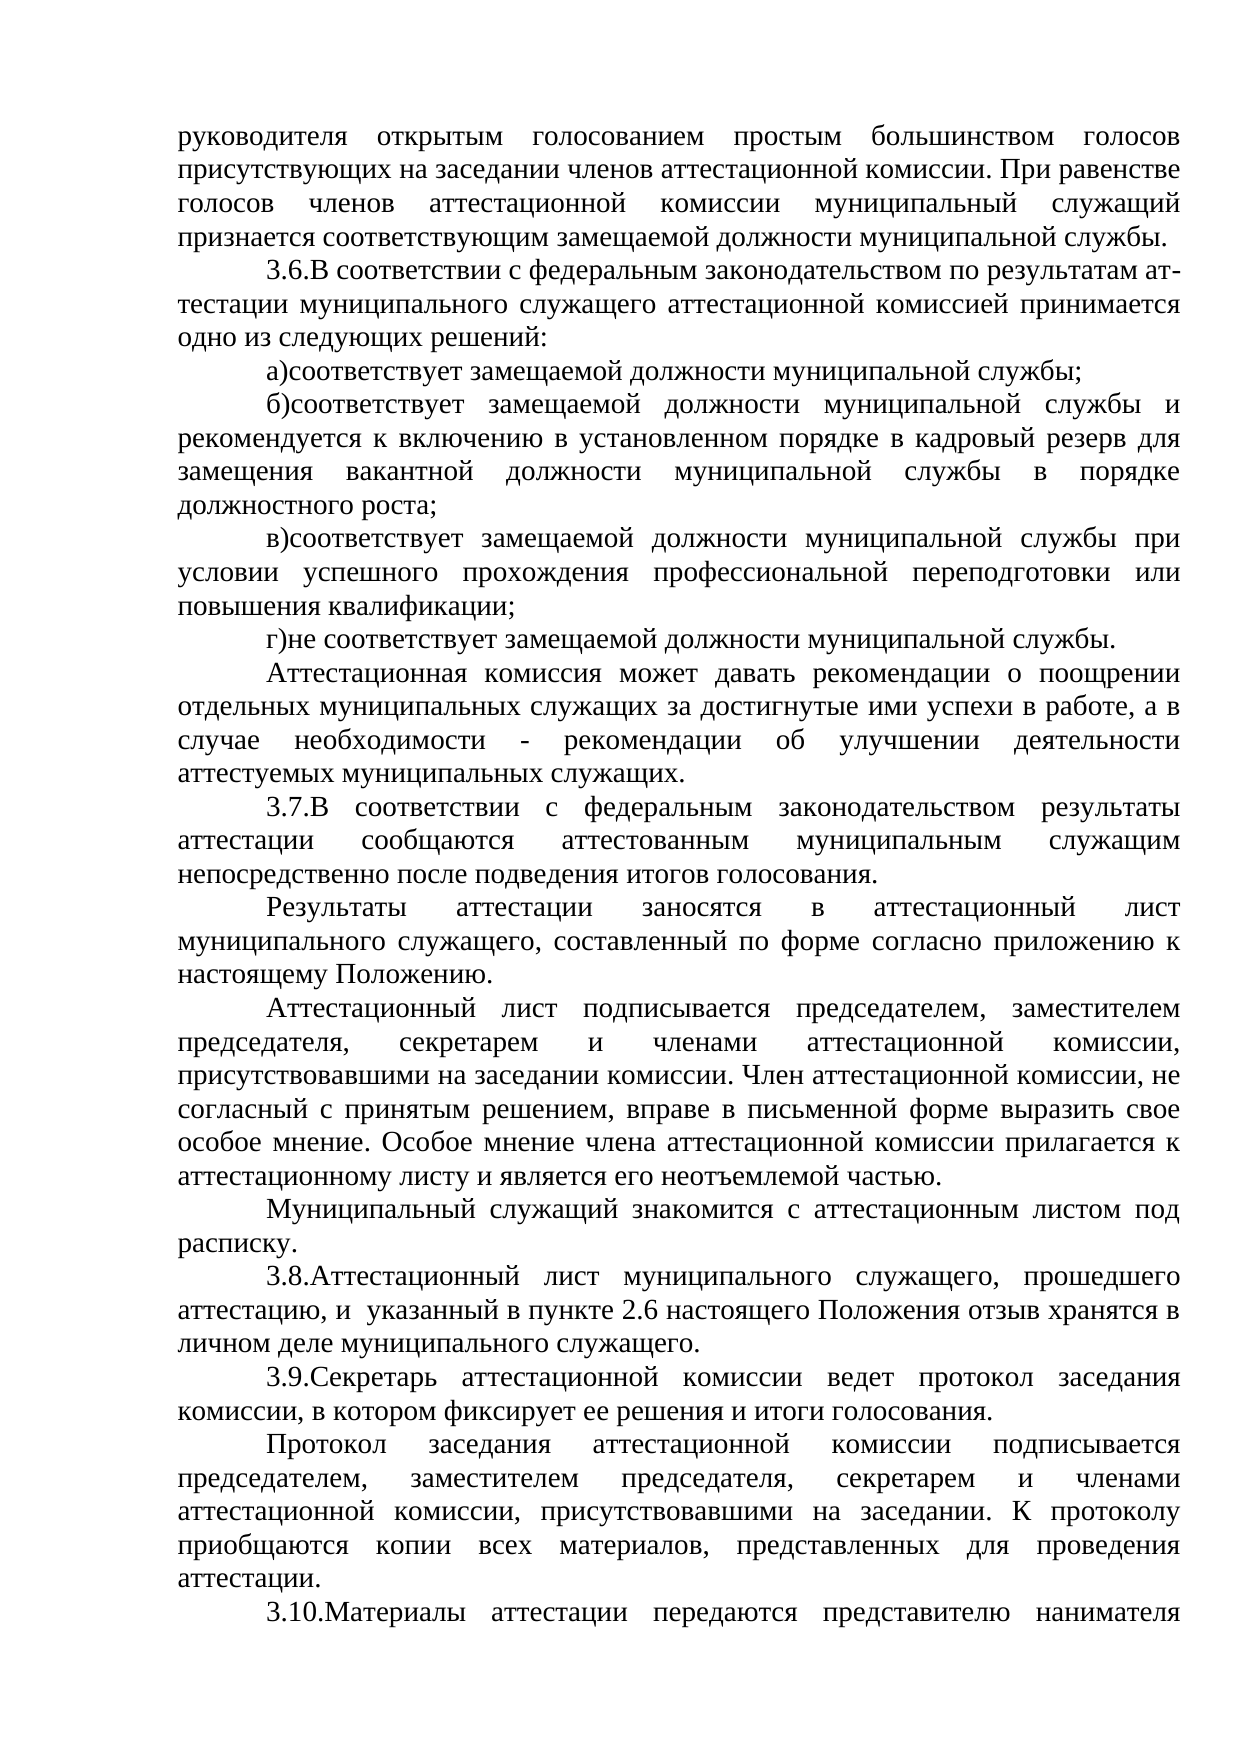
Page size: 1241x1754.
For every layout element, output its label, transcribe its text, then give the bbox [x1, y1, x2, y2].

text а)соответствует замещаемой должности муниципальной службы; [177, 353, 1181, 386]
text г)не соответствует замещаемой должности муниципальной службы. [177, 621, 1181, 655]
text Результаты аттестации заносятся в аттестационный лист муниципального служащего, составленный по форме согласно приложению к настоящему Положению. [177, 889, 1181, 990]
text Аттестационный лист подписывается председателем, заместителем председателя, секретарем и членами аттестационной комиссии, присутствовавшими на заседании комиссии. Член аттестационной комиссии, не согласный с принятым решением, вправе в письменной форме выразить свое особое мнение. Особое мнение члена аттестационной комиссии прилагается к аттестационному листу и является его неотъемлемой частью. [177, 990, 1181, 1191]
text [177, 118, 1181, 252]
text 3.6.В соответствии с федеральным законодательством по результатам аттестации муниципального служащего аттестационной комиссией принимается одно из следующих решений: [177, 252, 1181, 353]
text Аттестационная комиссия может давать рекомендации о поощрении отдельных муниципальных служащих за достигнутые ими успехи в работе, а в случае необходимости - рекомендации об улучшении деятельности аттестуемых муниципальных служащих. [177, 655, 1181, 789]
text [177, 1594, 1181, 1627]
text Муниципальный служащий знакомится с аттестационным листом под расписку. [177, 1191, 1181, 1258]
text Протокол заседания аттестационной комиссии подписывается председателем, заместителем председателя, секретарем и членами аттестационной комиссии, присутствовавшими на заседании. К протоколу приобщаются копии всех материалов, представленных для проведения аттестации. [177, 1426, 1181, 1594]
text 3.9.Секретарь аттестационной комиссии ведет протокол заседания комиссии, в котором фиксирует ее решения и итоги голосования. [177, 1359, 1181, 1426]
text 3.7.В соответствии с федеральным законодательством результаты аттестации сообщаются аттестованным муниципальным служащим непосредственно после подведения итогов голосования. [177, 789, 1181, 889]
text в)соответствует замещаемой должности муниципальной службы при условии успешного прохождения профессиональной переподготовки или повышения квалификации; [177, 521, 1181, 621]
text 3.8.Аттестационный лист муниципального служащего, прошедшего аттестацию, и указанный в пункте 2.6 настоящего Положения отзыв хранятся в личном деле муниципального служащего. [177, 1258, 1181, 1359]
text б)соответствует замещаемой должности муниципальной службы и рекомендуется к включению в установленном порядке в кадровый резерв для замещения вакантной должности муниципальной службы в порядке должностного роста; [177, 386, 1181, 521]
